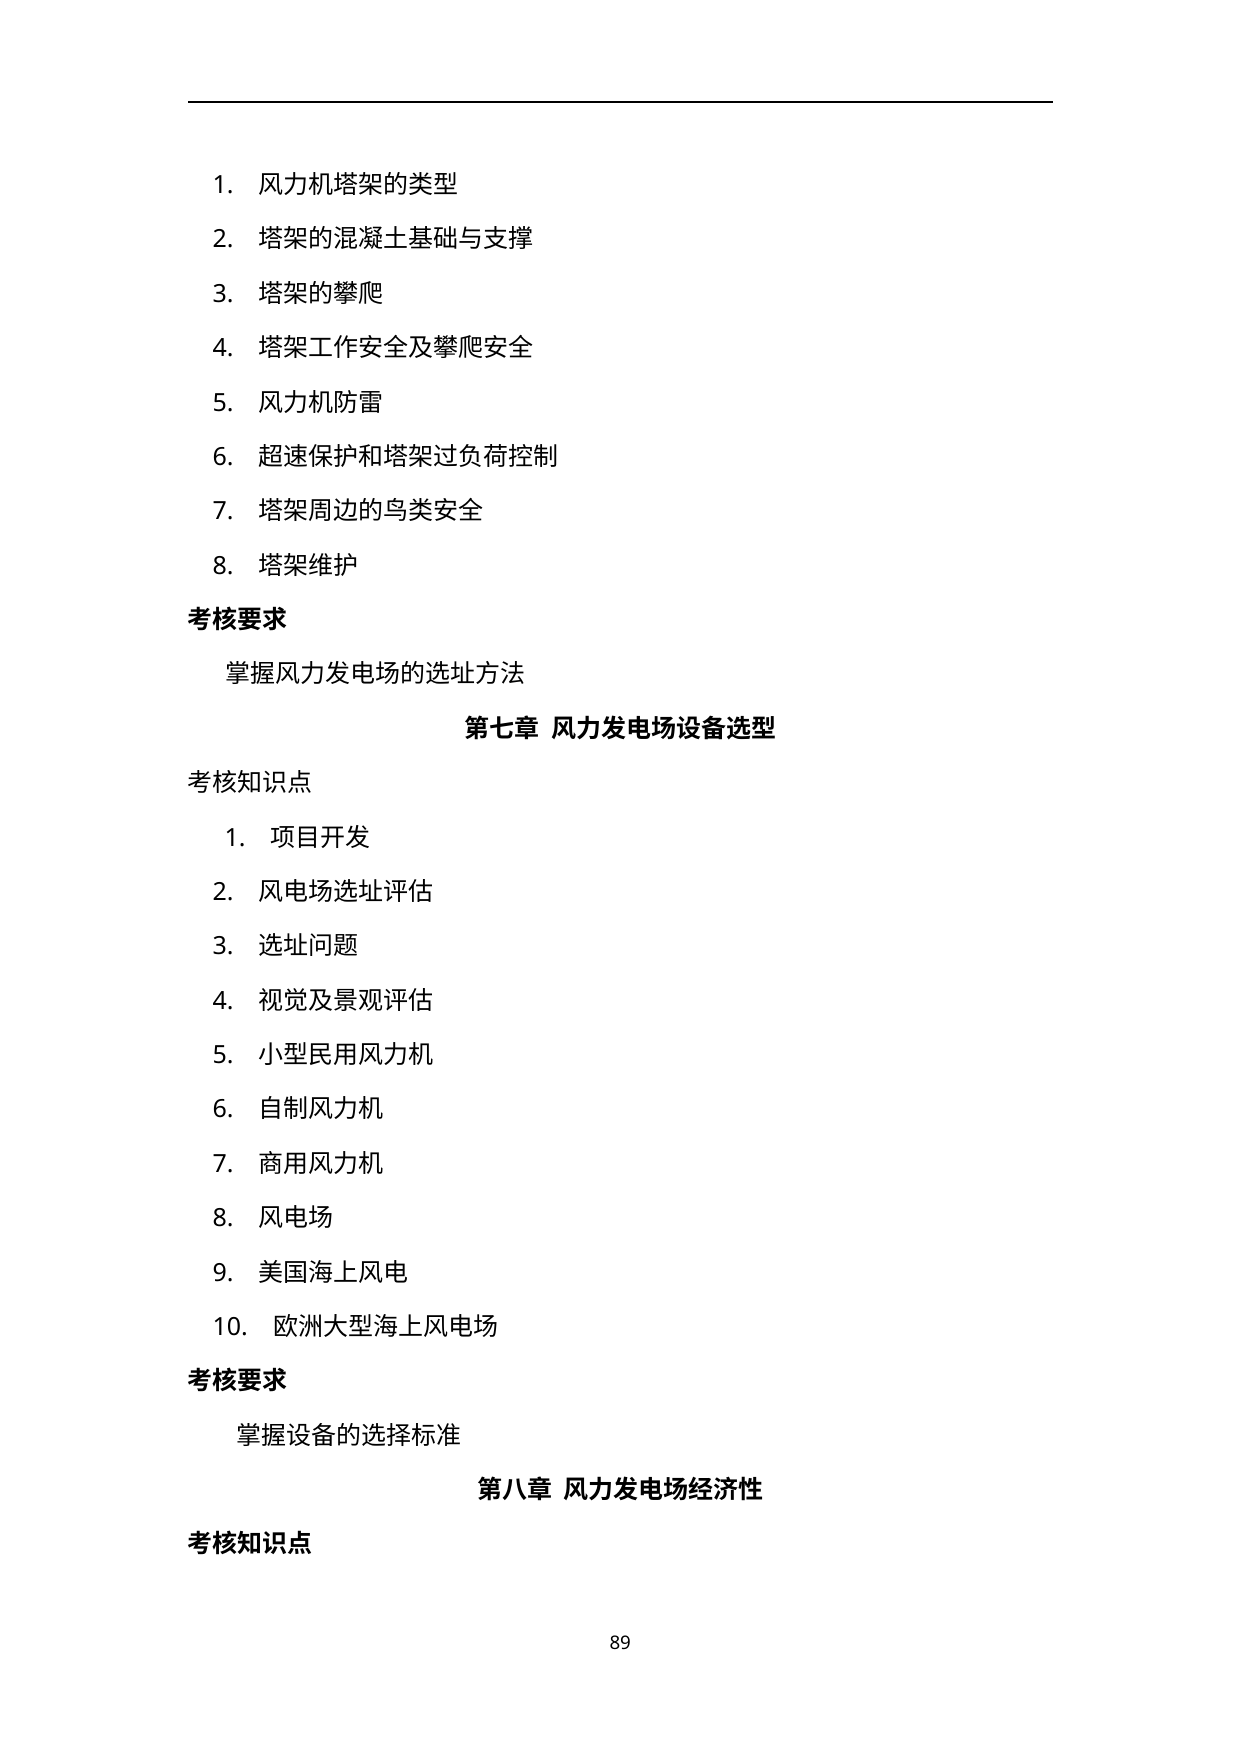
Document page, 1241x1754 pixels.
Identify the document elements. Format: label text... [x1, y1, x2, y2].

text 考核要求 [187, 599, 1053, 636]
text 1. 风力机塔架的类型 2. 塔架的混凝土基础与支撑 3. 塔架的攀爬 4. 塔架工作安全及攀爬安全 5. 风力机防雷 6. 超速保护和塔架过负荷控制 7. 塔架周边的鸟类安全 8. 塔架维护 [187, 164, 1053, 581]
text 考核知识点 [187, 1524, 1053, 1560]
text 考核知识点 [187, 763, 1053, 799]
text 第八章 风力发电场经济性 [187, 1469, 1053, 1506]
text 掌握风力发电场的选址方法 [187, 654, 1053, 690]
text 第七章 风力发电场设备选型 [187, 708, 1053, 744]
text 1. 项目开发 2. 风电场选址评估 3. 选址问题 4. 视觉及景观评估 5. 小型民用风力机 6. 自制风力机 7. 商用风力机 8. 风电场 9. 美国海上风电 10. 欧洲大型海上风电场 [187, 817, 1053, 1343]
text 考核要求 [187, 1361, 1053, 1397]
text 掌握设备的选择标准 [187, 1415, 1053, 1451]
